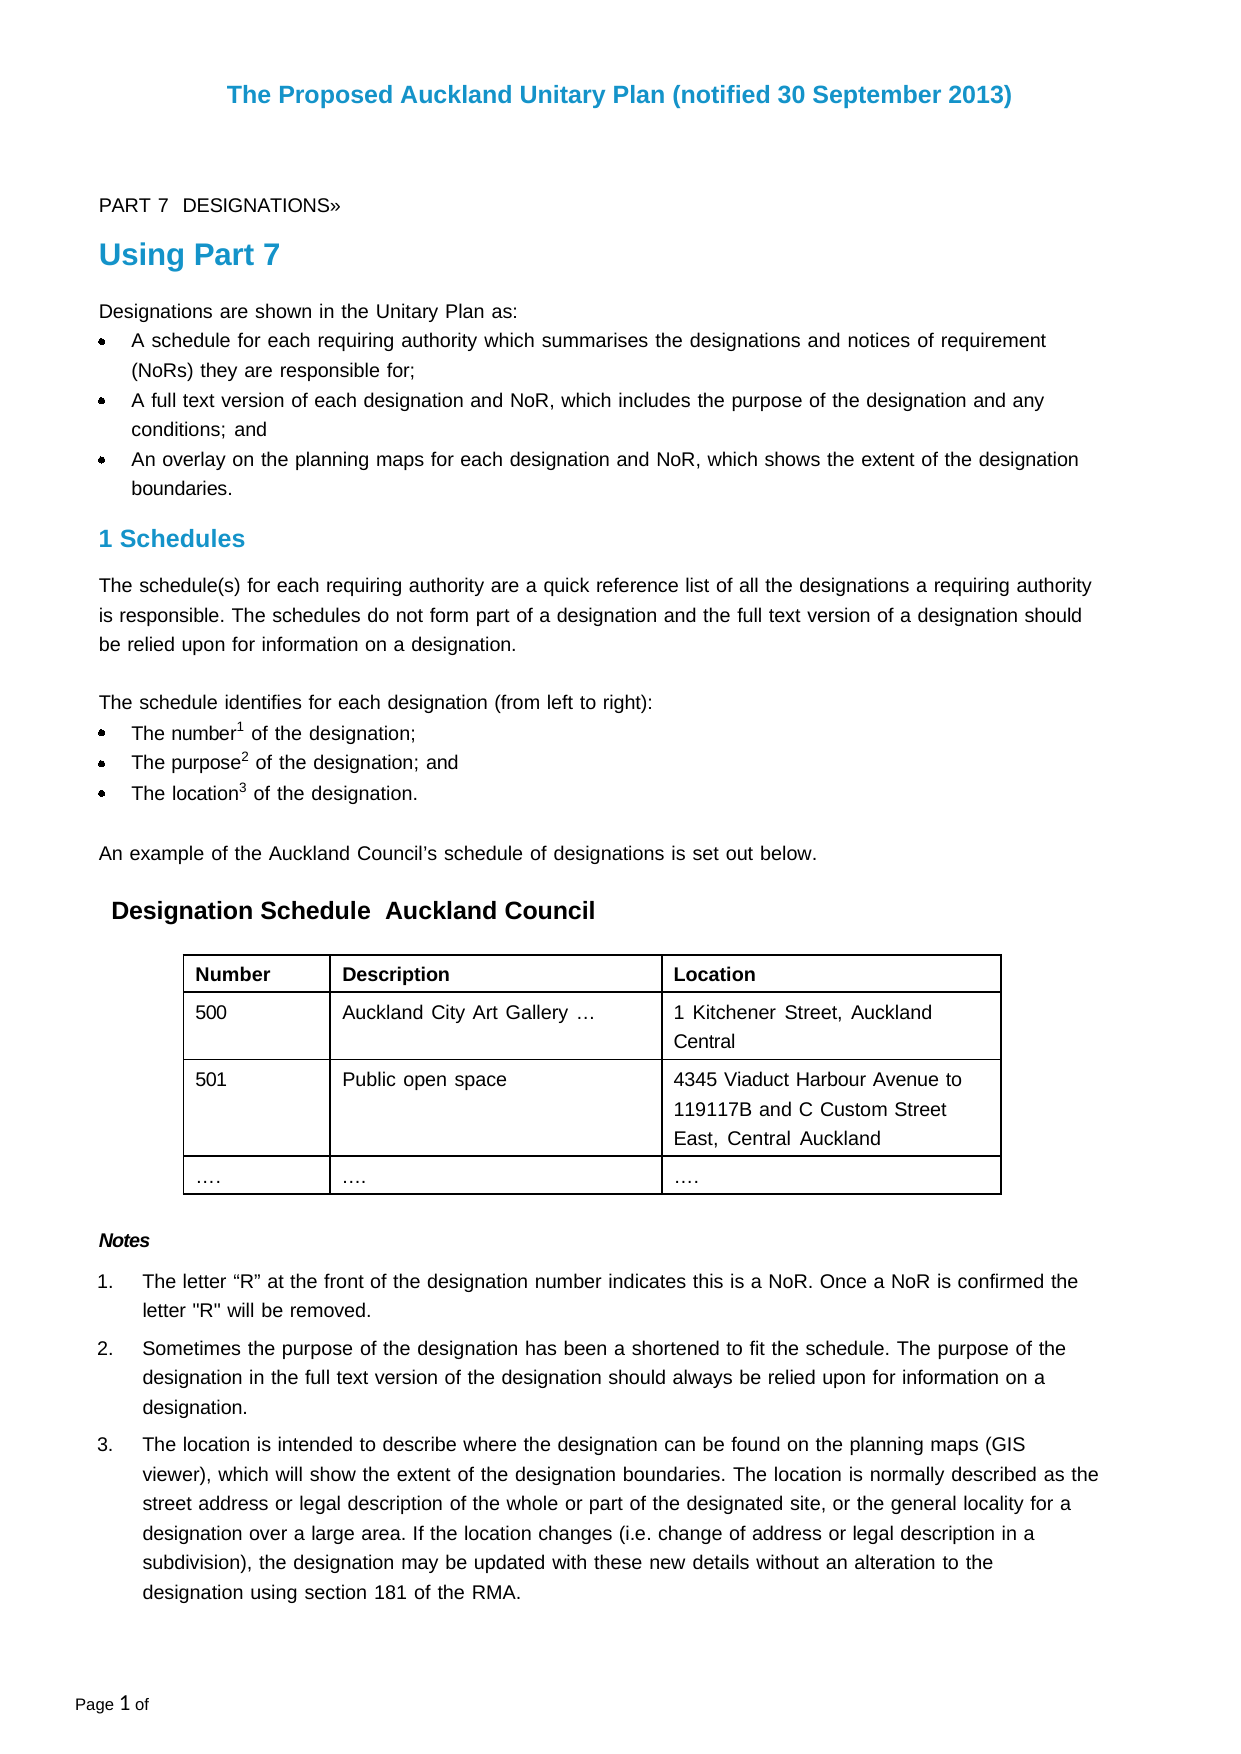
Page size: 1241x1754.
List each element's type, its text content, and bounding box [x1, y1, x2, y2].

text PART 7 ­ DESIGNATIONS» [98, 193, 1117, 216]
text The purpose2 of the designation; and [131, 750, 1117, 774]
table_cell Public open space [331, 1060, 661, 1155]
text The schedule identifies for each designation (from left to right): The number1 of the designation; [98, 691, 658, 744]
text The location3 of the designation. [131, 780, 1117, 805]
text An overlay on the planning maps for each designation and NoR, which shows the extent of the designation boundaries. [131, 448, 1090, 500]
text Designations are shown in the Unitary Plan as: [98, 300, 1117, 322]
table_cell Auckland City Art Gallery … [331, 993, 661, 1058]
table_cell …. [184, 1157, 329, 1193]
text The schedule(s) for each requiring authority are a quick reference list of all the designations a requiring authority is responsible. The schedules do not form part of a designation and the full text version of a designation should be relied upon for information on a designation. [98, 574, 1097, 656]
table_cell 1 Kitchener Street, Auckland Central [663, 993, 1000, 1058]
table_header Location [663, 956, 1000, 991]
table_header Description [331, 956, 661, 991]
list Sometimes the purpose of the designation has been a shortened to fit the schedule. The purpose of the designation in the full text version of the designation should always be relied upon for information on a designation. [97, 1337, 1073, 1418]
table_header Number [184, 956, 329, 991]
subtitle Schedules [98, 524, 1117, 552]
text A schedule for each requiring authority which summarises the designations and notices of requirement (NoRs) they are responsible for; [131, 329, 1106, 381]
table_cell …. [663, 1157, 1000, 1193]
table_cell 43­45 Viaduct Harbour Avenue to 119­117B and C Custom Street East, Central Auckland [663, 1060, 1000, 1155]
list The location is intended to describe where the designation can be found on the planning maps (GIS viewer), which will show the extent of the designation boundaries. The location is normally described as the street address or legal description of the whole or part of the designated site, or the general locality for a designation over a large area. If the location changes (i.e. change of address or legal description in a subdivision), the designation may be updated with these new details without an alteration to the [97, 1433, 1105, 1574]
text An example of the Auckland Council’s schedule of designations is set out below. [98, 842, 1117, 864]
text designation using section 181 of the RMA. [142, 1581, 1117, 1603]
table_cell 500 [184, 993, 329, 1058]
list The letter “R” at the front of the designation number indicates this is a NoR. Once a NoR is confirmed the letter "R" will be removed. [97, 1269, 1087, 1322]
table_cell .... [331, 1157, 661, 1193]
subtitle Designation Schedule ­ Auckland Council [111, 896, 1117, 925]
table_cell 501 [184, 1060, 329, 1155]
text A full text version of each designation and NoR, which includes the purpose of the designation and any conditions; and [131, 388, 1054, 441]
text Using Part 7 [98, 236, 1117, 272]
subtitle Notes [98, 1229, 1117, 1252]
